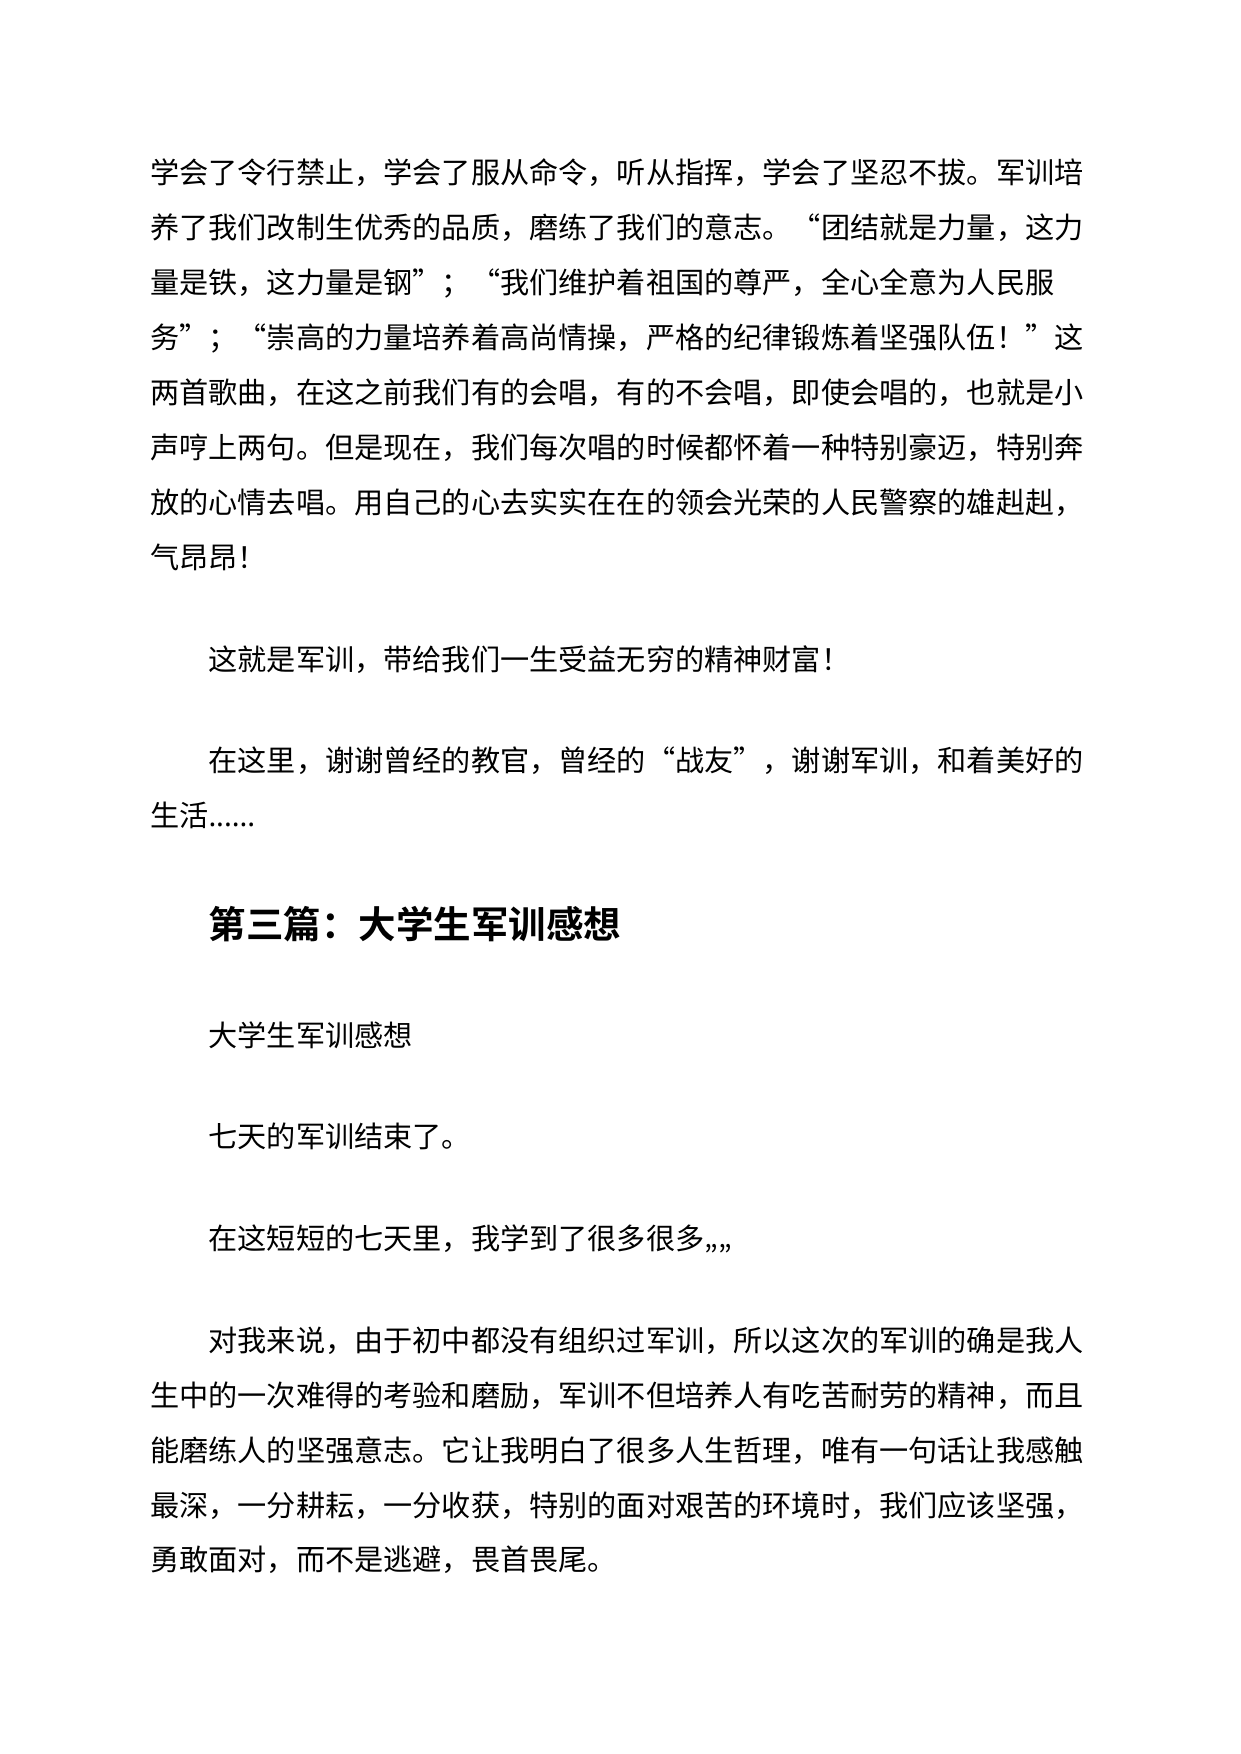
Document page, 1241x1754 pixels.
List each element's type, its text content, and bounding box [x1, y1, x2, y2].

text 在这里，谢谢曾经的教官，曾经的“战友”，谢谢军训，和着美好的生活...... [150, 738, 1090, 835]
text 大学生军训感想 [150, 1012, 1090, 1054]
text 这就是军训，带给我们一生受益无穷的精神财富！ [150, 636, 1090, 678]
text 对我来说，由于初中都没有组织过军训，所以这次的军训的确是我人生中的一次难得的考验和磨励，军训不但培养人有吃苦耐劳的精神，而且能磨练人的坚强意志。它让我明白了很多人生哲理，唯有一句话让我感触最深，一分耕耘，一分收获，特别的面对艰苦的环境时，我们应该坚强，勇敢面对，而不是逃避，畏首畏尾。 [150, 1317, 1090, 1579]
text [150, 150, 1090, 577]
text 七天的军训结束了。 [150, 1114, 1090, 1156]
text 第三篇：大学生军训感想 [150, 895, 1090, 949]
text 在这短短的七天里，我学到了很多很多„„ [150, 1216, 1090, 1258]
